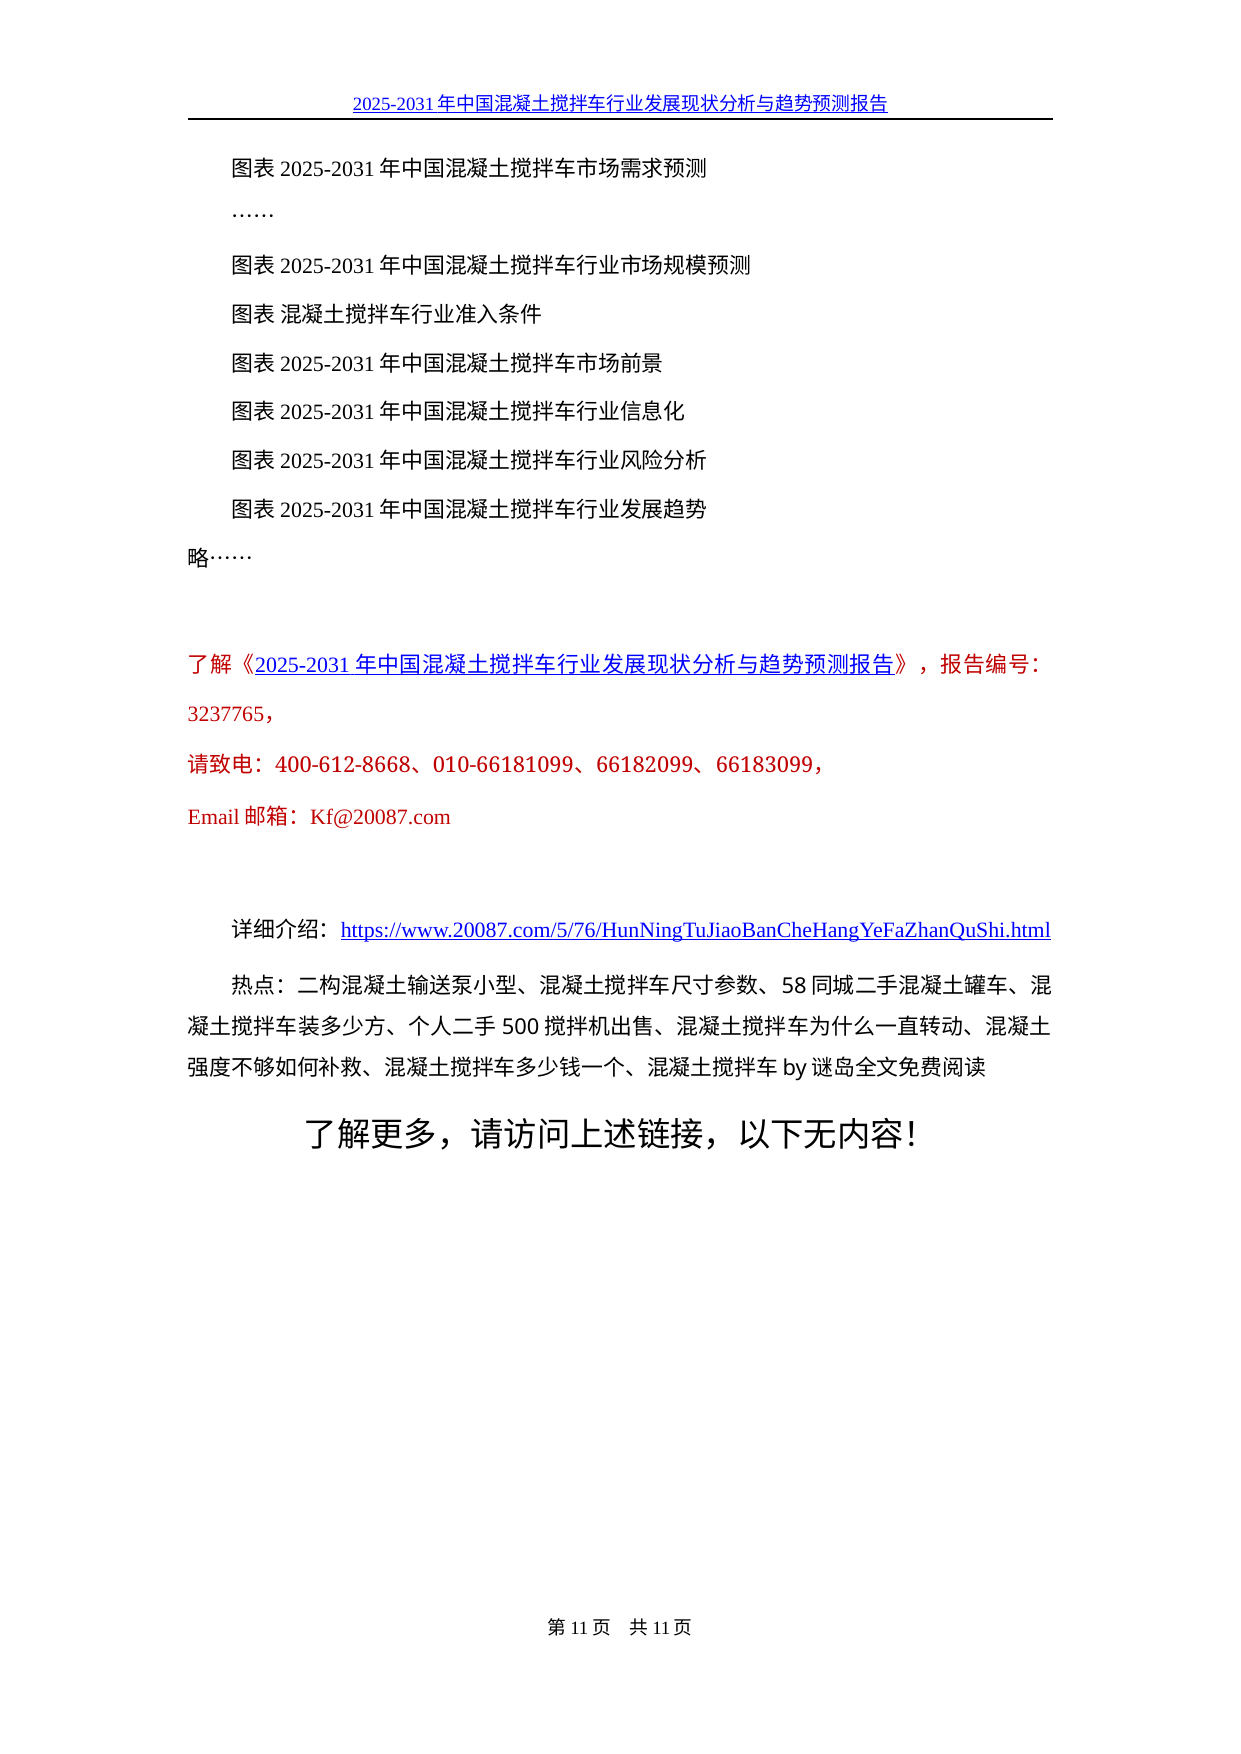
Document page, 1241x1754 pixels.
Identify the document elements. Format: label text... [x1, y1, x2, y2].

text 请致电：400-612-8668、010-66181099、66182099、66183099， [187, 747, 1053, 779]
text Email邮箱：Kf@20087.com [187, 798, 1053, 831]
text 热点：二构混凝土输送泵小型、混凝土搅拌车尺寸参数、58同城二手混凝土罐车、混凝土搅拌车装多少方、个人二手500搅拌机出售、混凝土搅拌车为什么一直转动、混凝土强度不够如何补救、混凝土搅拌车多少钱一个、混凝土搅拌车by谜岛全文免费阅读 [187, 968, 1053, 1082]
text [187, 150, 1053, 573]
text 了解《2025-2031年中国混凝土搅拌车行业发展现状分析与趋势预测报告》，报告编号：3237765， [187, 647, 1053, 728]
title 了解更多，请访问上述链接，以下无内容！ [187, 1099, 1053, 1164]
text 详细介绍：https://www.20087.com/5/76/HunNingTuJiaoBanCheHangYeFaZhanQuShi.html [187, 911, 1053, 944]
